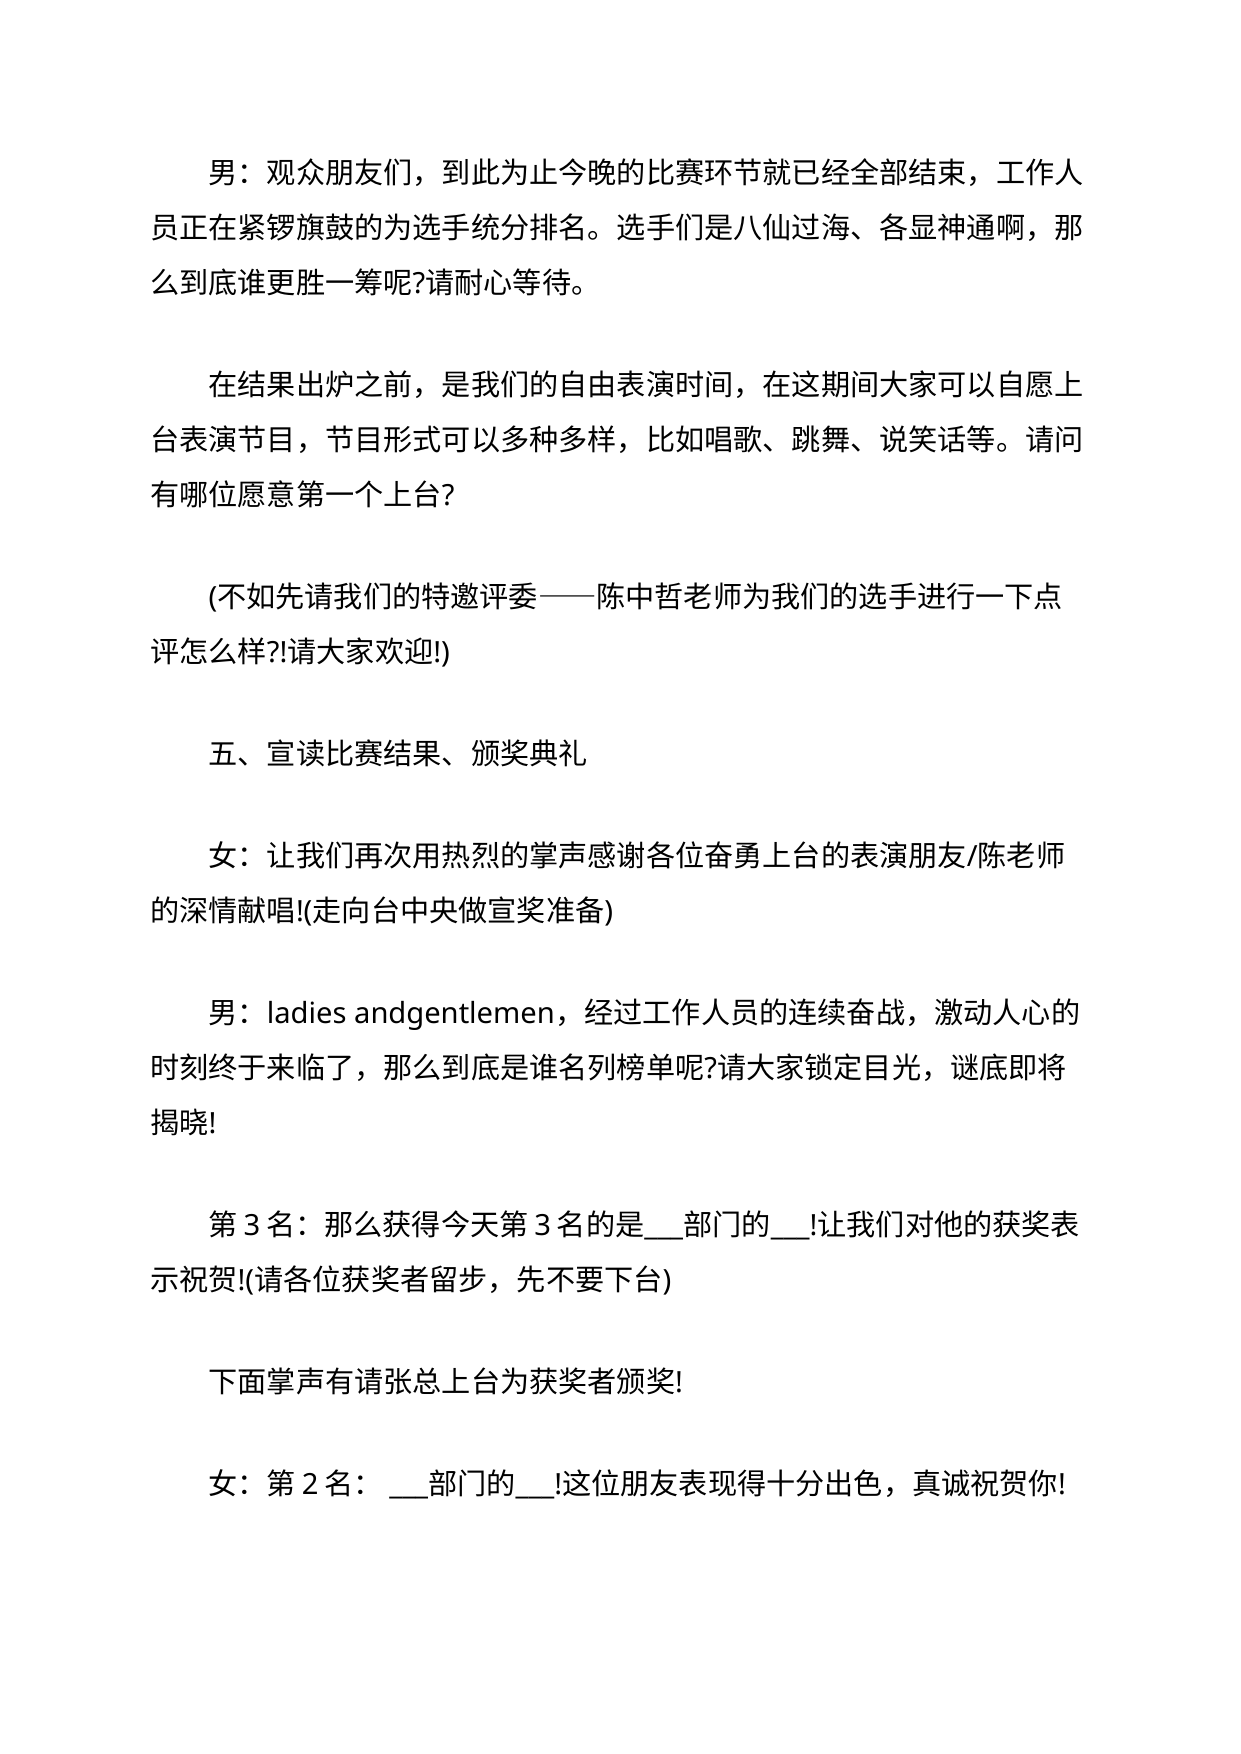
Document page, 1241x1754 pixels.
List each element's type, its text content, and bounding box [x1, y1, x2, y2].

text 女：第2名： ___部门的___!这位朋友表现得十分出色，真诚祝贺你! [150, 1460, 1090, 1503]
text 五、宣读比赛结果、颁奖典礼 [150, 731, 1090, 773]
text 女：让我们再次用热烈的掌声感谢各位奋勇上台的表演朋友/陈老师的深情献唱!(走向台中央做宣奖准备) [150, 832, 1090, 930]
text 第3名：那么获得今天第3名的是___部门的___!让我们对他的获奖表示祝贺!(请各位获奖者留步，先不要下台) [150, 1201, 1090, 1299]
text 男：观众朋友们，到此为止今晚的比赛环节就已经全部结束，工作人员正在紧锣旗鼓的为选手统分排名。选手们是八仙过海、各显神通啊，那么到底谁更胜一筹呢?请耐心等待。 [150, 150, 1090, 302]
text 下面掌声有请张总上台为获奖者颁奖! [150, 1358, 1090, 1401]
text 男：ladies andgentlemen，经过工作人员的连续奋战，激动人心的时刻终于来临了，那么到底是谁名列榜单呢?请大家锁定目光，谜底即将揭晓! [150, 989, 1090, 1142]
text (不如先请我们的特邀评委——陈中哲老师为我们的选手进行一下点评怎么样?!请大家欢迎!) [150, 573, 1090, 671]
text 在结果出炉之前，是我们的自由表演时间，在这期间大家可以自愿上台表演节目，节目形式可以多种多样，比如唱歌、跳舞、说笑话等。请问有哪位愿意第一个上台? [150, 362, 1090, 514]
